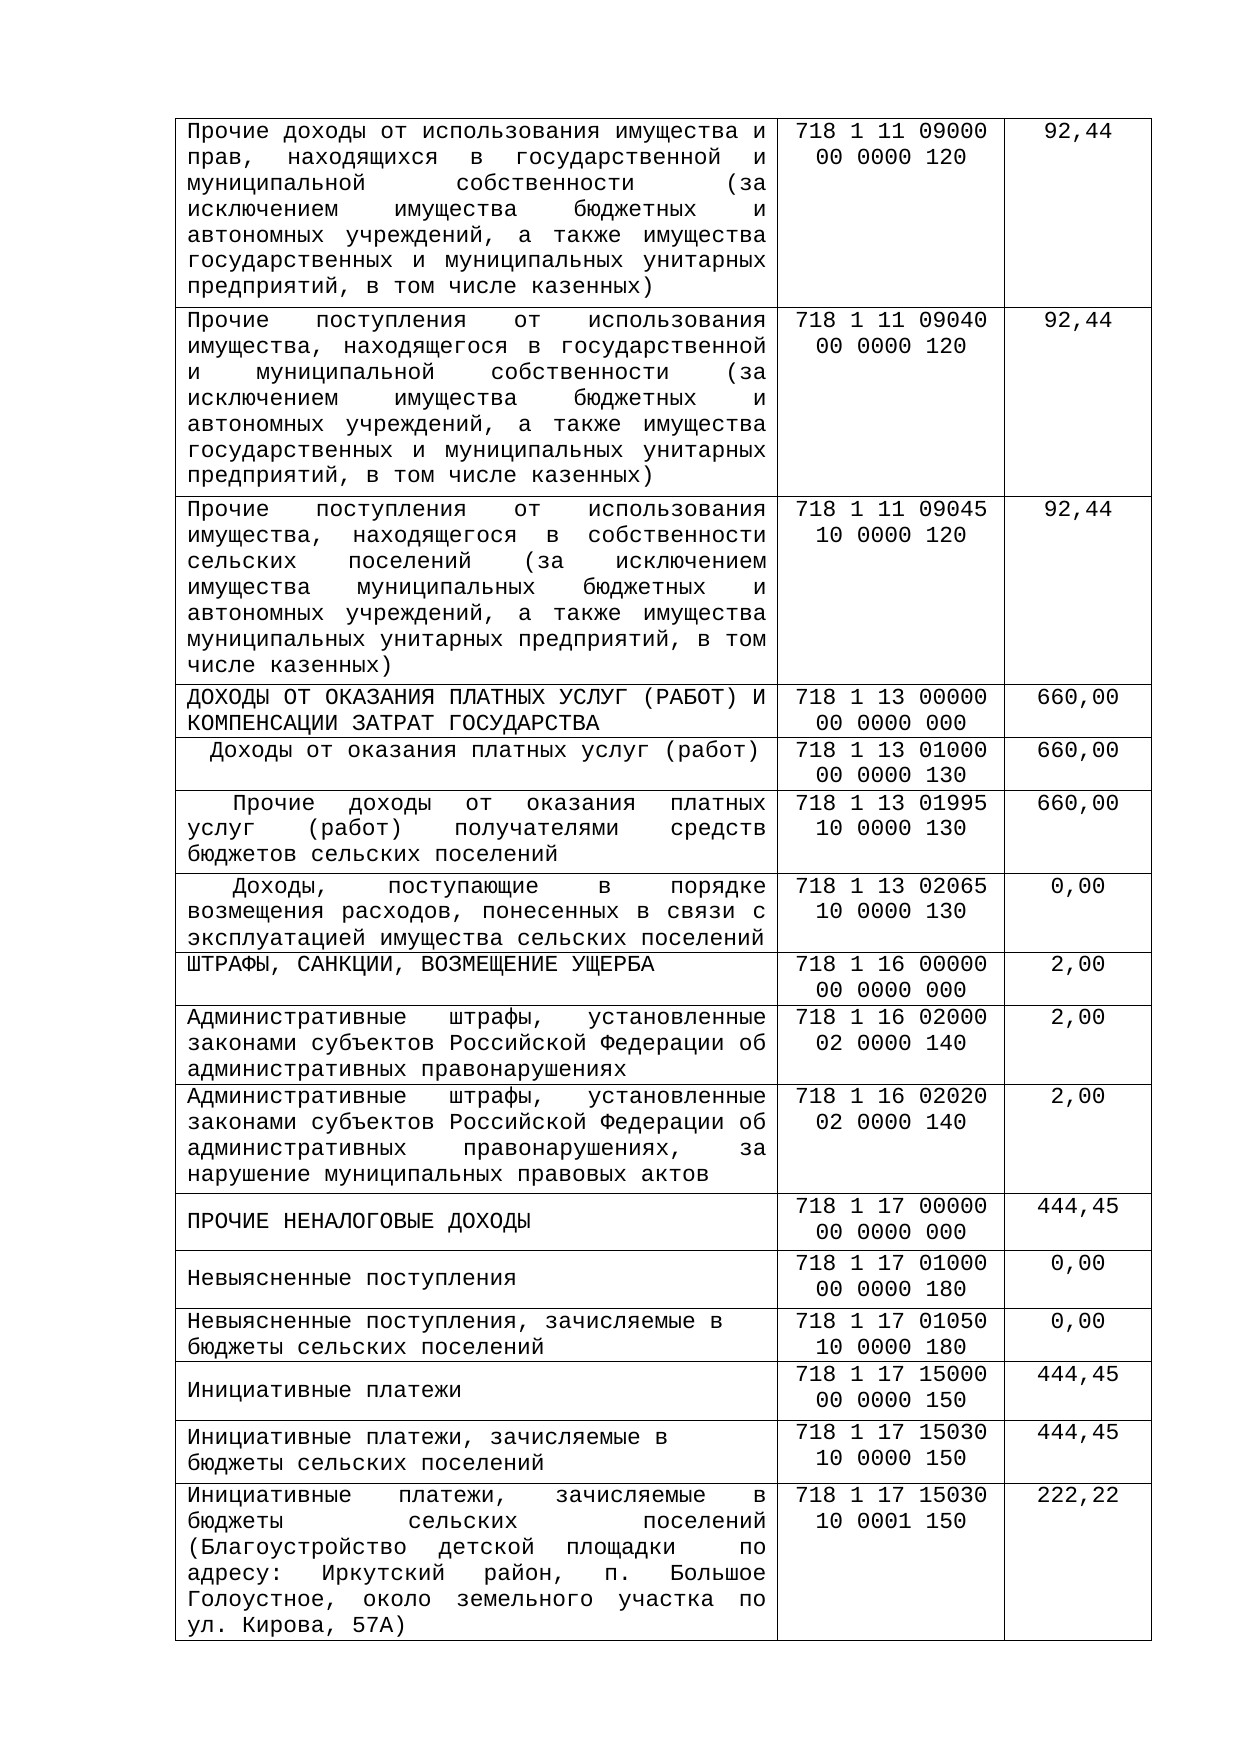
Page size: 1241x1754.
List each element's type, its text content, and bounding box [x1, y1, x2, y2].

table_cell 718 1 11 09000 00 0000 120 [778, 119, 1004, 307]
table_cell Прочие поступления от использования имущества, находящегося в государственной и муниципальной собственности (за исключением имущества бюджетных и автономных учреждений, а также имущества государственных и муниципальных унитарных предприятий, в том числе казенных) [176, 308, 777, 496]
table_cell Инициативные платежи [176, 1362, 777, 1419]
table_cell ДОХОДЫ ОТ ОКАЗАНИЯ ПЛАТНЫХ УСЛУГ (РАБОТ) И КОМПЕНСАЦИИ ЗАТРАТ ГОСУДАРСТВА [176, 685, 777, 737]
table_cell 444,45 [1005, 1421, 1151, 1483]
table_cell 718 1 17 15030 10 0001 150 [778, 1484, 1004, 1639]
table_cell 718 1 17 01000 00 0000 180 [778, 1251, 1004, 1308]
table_cell 718 1 16 00000 00 0000 000 [778, 953, 1004, 1005]
table_cell Прочие поступления от использования имущества, находящегося в собственности сельских поселений (за исключением имущества муниципальных бюджетных и автономных учреждений, а также имущества муниципальных унитарных предприятий, в том числе казенных) [176, 497, 777, 684]
table_cell 92,44 [1005, 308, 1151, 496]
table_cell Прочие доходы от оказания платных услуг (работ) получателями средств бюджетов сельских поселений [176, 791, 777, 873]
table_cell 92,44 [1005, 497, 1151, 684]
table_cell 718 1 13 00000 00 0000 000 [778, 685, 1004, 737]
table_cell 718 1 13 01995 10 0000 130 [778, 791, 1004, 873]
table_cell 718 1 13 01000 00 0000 130 [778, 738, 1004, 790]
table_cell 444,45 [1005, 1194, 1151, 1250]
table_cell 660,00 [1005, 791, 1151, 873]
table_cell Невыясненные поступления [176, 1251, 777, 1308]
table_cell 0,00 [1005, 1251, 1151, 1308]
table_cell Доходы от оказания платных услуг (работ) [176, 738, 777, 790]
table_cell 718 1 11 09045 10 0000 120 [778, 497, 1004, 684]
table_cell ШТРАФЫ, САНКЦИИ, ВОЗМЕЩЕНИЕ УЩЕРБА [176, 953, 777, 1005]
table_cell 0,00 [1005, 1309, 1151, 1361]
table_cell 222,22 [1005, 1484, 1151, 1639]
table_cell 2,00 [1005, 1006, 1151, 1083]
table_cell 660,00 [1005, 685, 1151, 737]
table_cell 718 1 17 01050 10 0000 180 [778, 1309, 1004, 1361]
table_cell Административные штрафы, установленные законами субъектов Российской Федерации об административных правонарушениях [176, 1006, 777, 1083]
table_cell 718 1 11 09040 00 0000 120 [778, 308, 1004, 496]
table_cell Инициативные платежи, зачисляемые в бюджеты сельских поселений (Благоустройство детской площадки по адресу: Иркутский район, п. Большое Голоустное, около земельного участка по ул. Кирова, 57А) [176, 1484, 777, 1639]
table_cell 2,00 [1005, 1085, 1151, 1193]
table_cell Административные штрафы, установленные законами субъектов Российской Федерации об административных правонарушениях, за нарушение муниципальных правовых актов [176, 1085, 777, 1193]
table_cell 718 1 16 02000 02 0000 140 [778, 1006, 1004, 1083]
table_cell 660,00 [1005, 738, 1151, 790]
table_cell Невыясненные поступления, зачисляемые в бюджеты сельских поселений [176, 1309, 777, 1361]
table_cell 718 1 13 02065 10 0000 130 [778, 874, 1004, 952]
table_cell 0,00 [1005, 874, 1151, 952]
table_cell 718 1 17 15030 10 0000 150 [778, 1421, 1004, 1483]
table_cell 718 1 17 15000 00 0000 150 [778, 1362, 1004, 1419]
table_cell 2,00 [1005, 953, 1151, 1005]
table_cell 718 1 16 02020 02 0000 140 [778, 1085, 1004, 1193]
table_cell 718 1 17 00000 00 0000 000 [778, 1194, 1004, 1250]
table_cell Инициативные платежи, зачисляемые в бюджеты сельских поселений [176, 1421, 777, 1483]
table_cell 92,44 [1005, 119, 1151, 307]
table_cell 444,45 [1005, 1362, 1151, 1419]
table_cell ПРОЧИЕ НЕНАЛОГОВЫЕ ДОХОДЫ [176, 1194, 777, 1250]
table_cell Прочие доходы от использования имущества и прав, находящихся в государственной и муниципальной собственности (за исключением имущества бюджетных и автономных учреждений, а также имущества государственных и муниципальных унитарных предприятий, в том числе казенных) [176, 119, 777, 307]
table_cell Доходы, поступающие в порядке возмещения расходов, понесенных в связи с эксплуатацией имущества сельских поселений [176, 874, 777, 952]
